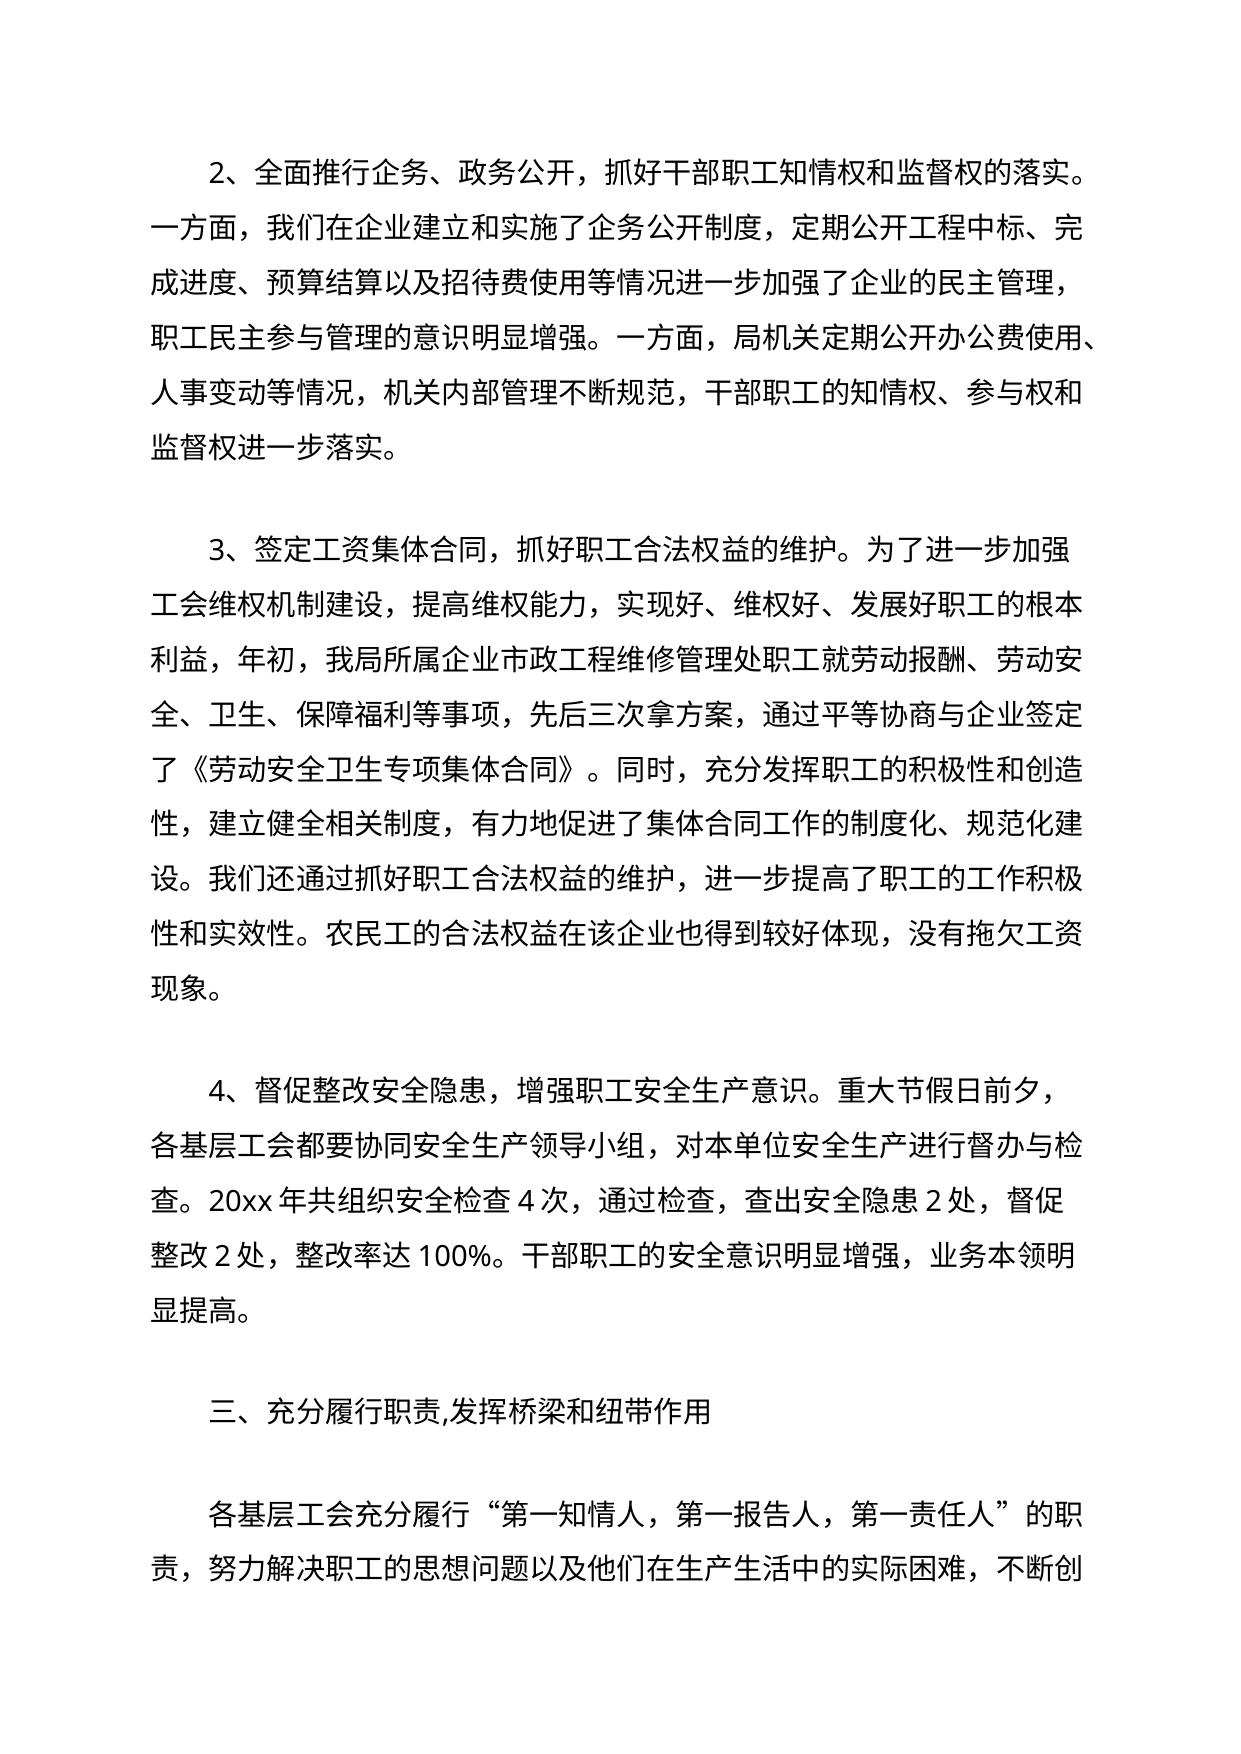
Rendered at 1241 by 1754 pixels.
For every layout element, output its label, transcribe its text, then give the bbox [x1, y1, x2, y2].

text 2、全面推行企务、政务公开，抓好干部职工知情权和监督权的落实。一方面，我们在企业建立和实施了企务公开制度，定期公开工程中标、完成进度、预算结算以及招待费使用等情况进一步加强了企业的民主管理，职工民主参与管理的意识明显增强。一方面，局机关定期公开办公费使用、人事变动等情况，机关内部管理不断规范，干部职工的知情权、参与权和监督权进一步落实。 [150, 150, 1090, 467]
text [150, 1491, 1090, 1588]
text 3、签定工资集体合同，抓好职工合法权益的维护。为了进一步加强工会维权机制建设，提高维权能力，实现好、维权好、发展好职工的根本利益，年初，我局所属企业市政工程维修管理处职工就劳动报酬、劳动安全、卫生、保障福利等事项，先后三次拿方案，通过平等协商与企业签定了《劳动安全卫生专项集体合同》。同时，充分发挥职工的积极性和创造性，建立健全相关制度，有力地促进了集体合同工作的制度化、规范化建设。我们还通过抓好职工合法权益的维护，进一步提高了职工的工作积极性和实效性。农民工的合法权益在该企业也得到较好体现，没有拖欠工资现象。 [150, 526, 1090, 1008]
text 4、督促整改安全隐患，增强职工安全生产意识。重大节假日前夕，各基层工会都要协同安全生产领导小组，对本单位安全生产进行督办与检查。20xx年共组织安全检查4次，通过检查，查出安全隐患2处，督促整改2处，整改率达100%。干部职工的安全意识明显增强，业务本领明显提高。 [150, 1067, 1090, 1329]
text 三、充分履行职责,发挥桥梁和纽带作用 [150, 1389, 1090, 1431]
